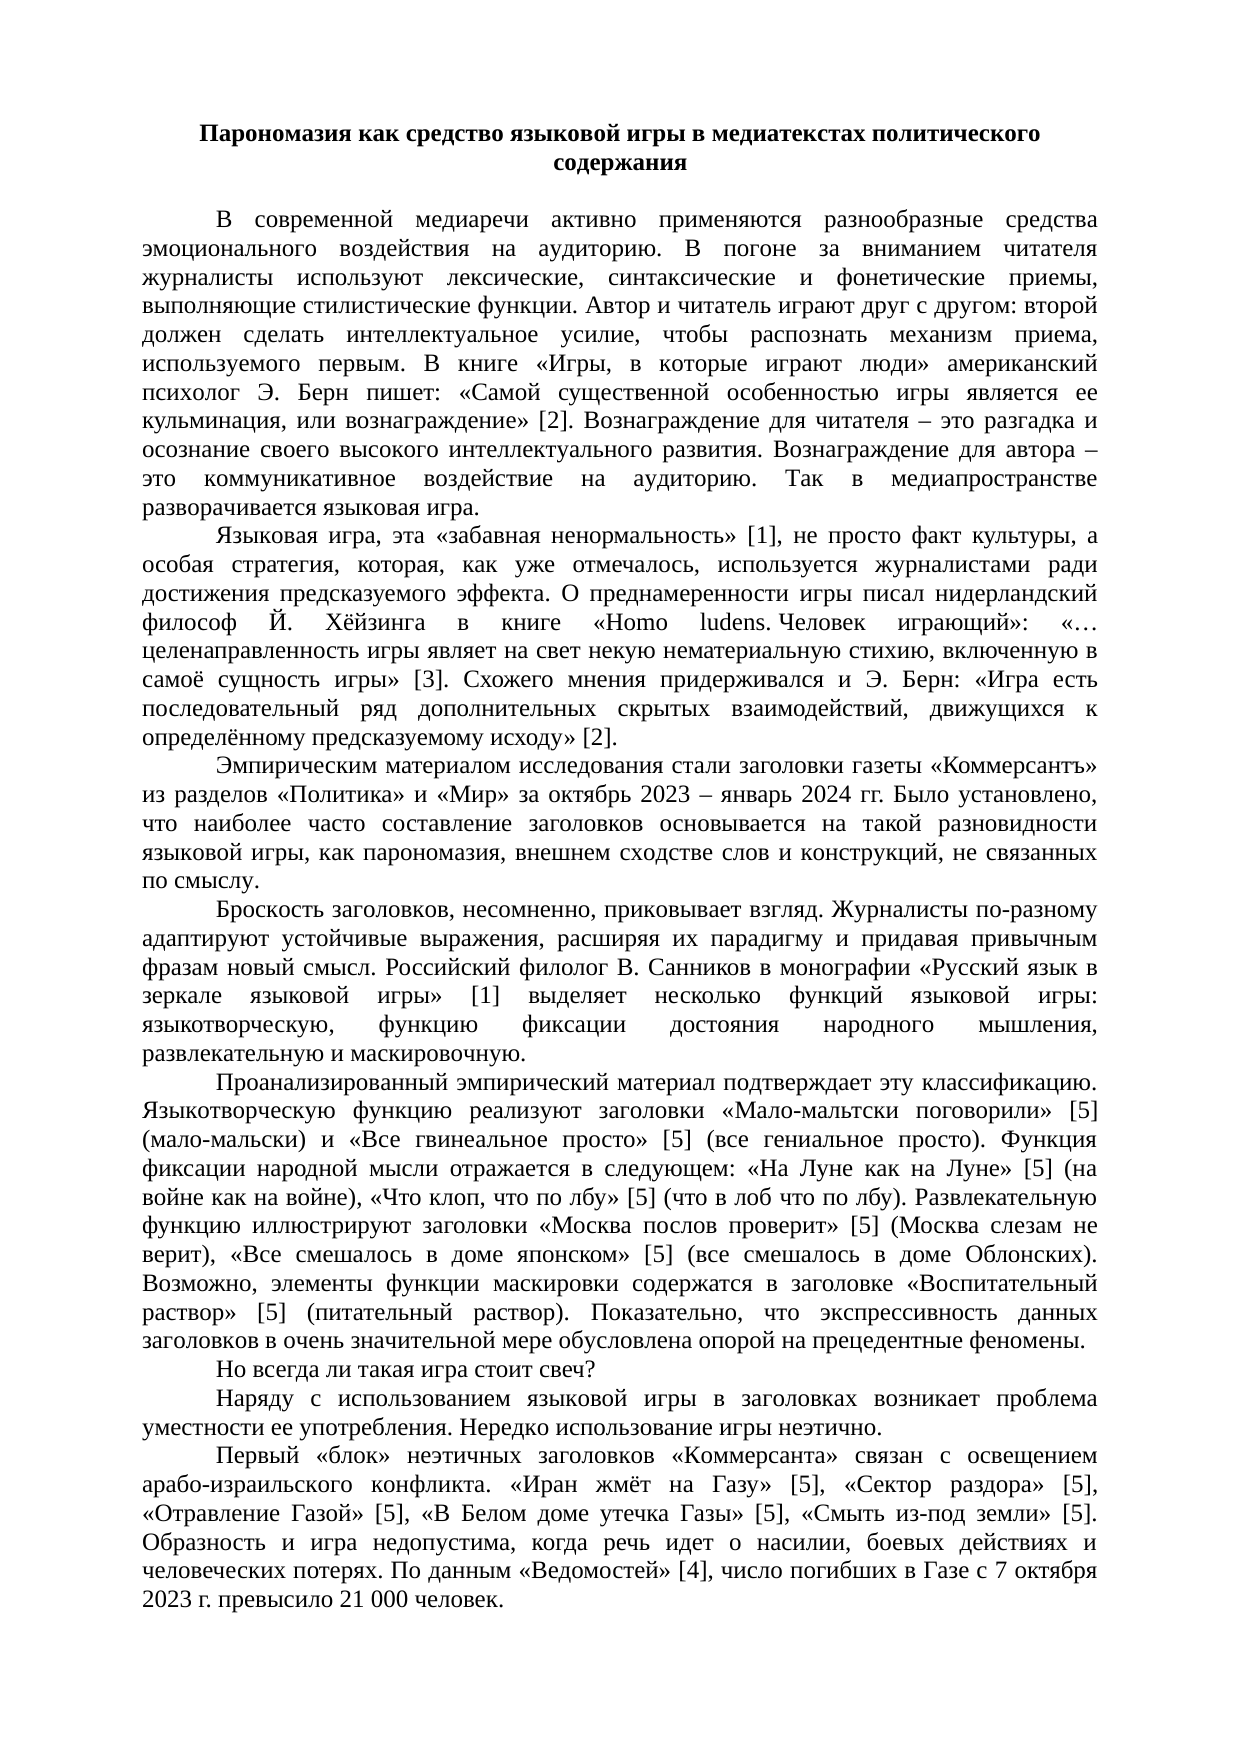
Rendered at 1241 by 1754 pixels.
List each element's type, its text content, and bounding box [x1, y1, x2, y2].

text Языковая игра, эта «забавная ненормальность» [1], не просто факт культуры, а особая стратегия, которая, как уже отмечалось, используется журналистами ради достижения предсказуемого эффекта. О преднамеренности игры писал нидерландский философ Й. Хёйзинга в книге «Homo ludens. Человек играющий»: «…целенаправленность игры являет на свет некую нематериальную стихию, включенную в самоё сущность игры» [3]. Схожего мнения придерживался и Э. Берн: «Игра есть последовательный ряд дополнительных скрытых взаимодействий, движущихся к определённому предсказуемому исходу» [2]. [142, 521, 1098, 751]
text Наряду с использованием языковой игры в заголовках возникает проблема уместности ее употребления. Нередко использование игры неэтично. [142, 1383, 1098, 1441]
text Броскость заголовков, несомненно, приковывает взгляд. Журналисты по-разному адаптируют устойчивые выражения, расширяя их парадигму и придавая привычным фразам новый смысл. Российский филолог В. Санников в монографии «Русский язык в зеркале языковой игры» [1] выделяет несколько функций языковой игры: языкотворческую, функцию фиксации достояния народного мышления, развлекательную и маскировочную. [142, 894, 1098, 1067]
text Первый «блок» неэтичных заголовков «Коммерсанта» связан с освещением арабо-израильского конфликта. «Иран жмёт на Газу» [5], «Сектор раздора» [5], «Отравление Газой» [5], «В Белом доме утечка Газы» [5], «Смыть из-под земли» [5]. Образность и игра недопустима, когда речь идет о насилии, боевых действиях и человеческих потерях. По данным «Ведомостей» [4], число погибших в Газе с 7 октября 2023 г. превысило 21 000 человек. [142, 1441, 1098, 1613]
text В современной медиаречи активно применяются разнообразные средства эмоционального воздействия на аудиторию. В погоне за вниманием читателя журналисты используют лексические, синтаксические и фонетические приемы, выполняющие стилистические функции. Автор и читатель играют друг с другом: второй должен сделать интеллектуальное усилие, чтобы распознать механизм приема, используемого первым. В книге «Игры, в которые играют люди» американский психолог Э. Берн пишет: «Самой существенной особенностью игры является ее кульминация, или вознаграждение» [2]. Вознаграждение для читателя – это разгадка и осознание своего высокого интеллектуального развития. Вознаграждение для автора – это коммуникативное воздействие на аудиторию. Так в медиапространстве разворачивается языковая игра. [142, 204, 1098, 521]
text Но всегда ли такая игра стоит свеч? [142, 1354, 1098, 1383]
text Парономазия как средство языковой игры в медиатекстах политического содержания [142, 118, 1098, 176]
text Проанализированный эмпирический материал подтверждает эту классификацию. Языкотворческую функцию реализуют заголовки «Мало-мальтски поговорили» [5] (мало-мальски) и «Все гвинеальное просто» [5] (все гениальное просто). Функция фиксации народной мысли отражается в следующем: «На Луне как на Луне» [5] (на войне как на войне), «Что клоп, что по лбу» [5] (что в лоб что по лбу). Развлекательную функцию иллюстрируют заголовки «Москва послов проверит» [5] (Москва слезам не верит), «Все смешалось в доме японском» [5] (все смешалось в доме Облонских). Возможно, элементы функции маскировки содержатся в заголовке «Воспитательный раствор» [5] (питательный раствор). Показательно, что экспрессивность данных заголовков в очень значительной мере обусловлена опорой на прецедентные феномены. [142, 1067, 1098, 1354]
text Эмпирическим материалом исследования стали заголовки газеты «Коммерсантъ» из разделов «Политика» и «Мир» за октябрь 2023 – январь 2024 гг. Было установлено, что наиболее часто составление заголовков основывается на такой разновидности языковой игры, как парономазия, внешнем сходстве слов и конструкций, не связанных по смыслу. [142, 751, 1098, 894]
